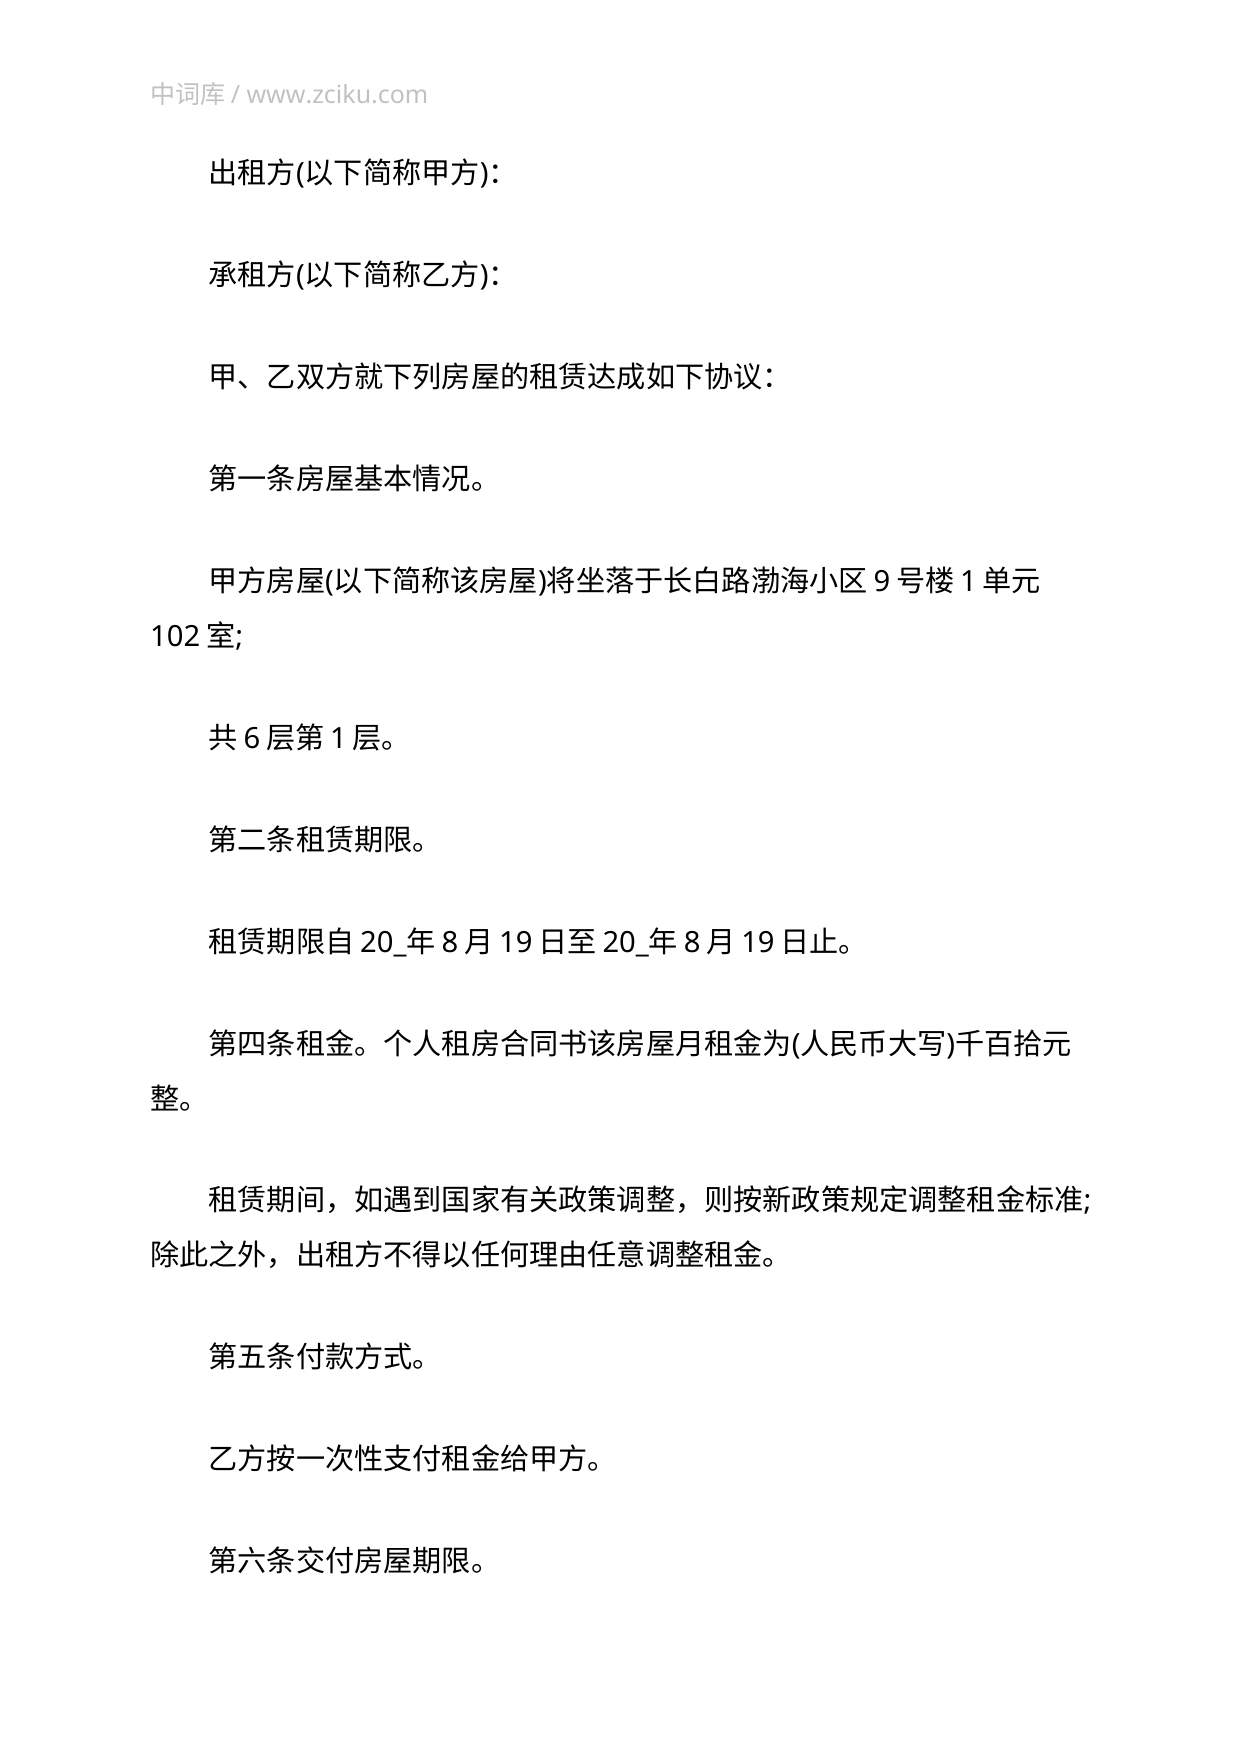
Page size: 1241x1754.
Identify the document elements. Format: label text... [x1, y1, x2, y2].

text 租赁期间，如遇到国家有关政策调整，则按新政策规定调整租金标准;除此之外，出租方不得以任何理由任意调整租金。 [150, 1177, 1090, 1274]
text 乙方按一次性支付租金给甲方。 [150, 1436, 1090, 1478]
text 第一条房屋基本情况。 [150, 456, 1090, 498]
text 第五条付款方式。 [150, 1334, 1090, 1376]
text 租赁期限自20_年8月19日至20_年8月19日止。 [150, 918, 1090, 961]
text 共6层第1层。 [150, 714, 1090, 757]
text 第六条交付房屋期限。 [150, 1537, 1090, 1579]
text 出租方(以下简称甲方)： [150, 150, 1090, 192]
text 承租方(以下简称乙方)： [150, 252, 1090, 294]
text 甲、乙双方就下列房屋的租赁达成如下协议： [150, 354, 1090, 396]
text 第二条租赁期限。 [150, 816, 1090, 859]
text 甲方房屋(以下简称该房屋)将坐落于长白路渤海小区9号楼1单元102室; [150, 557, 1090, 655]
text 第四条租金。个人租房合同书该房屋月租金为(人民币大写)千百拾元整。 [150, 1020, 1090, 1117]
